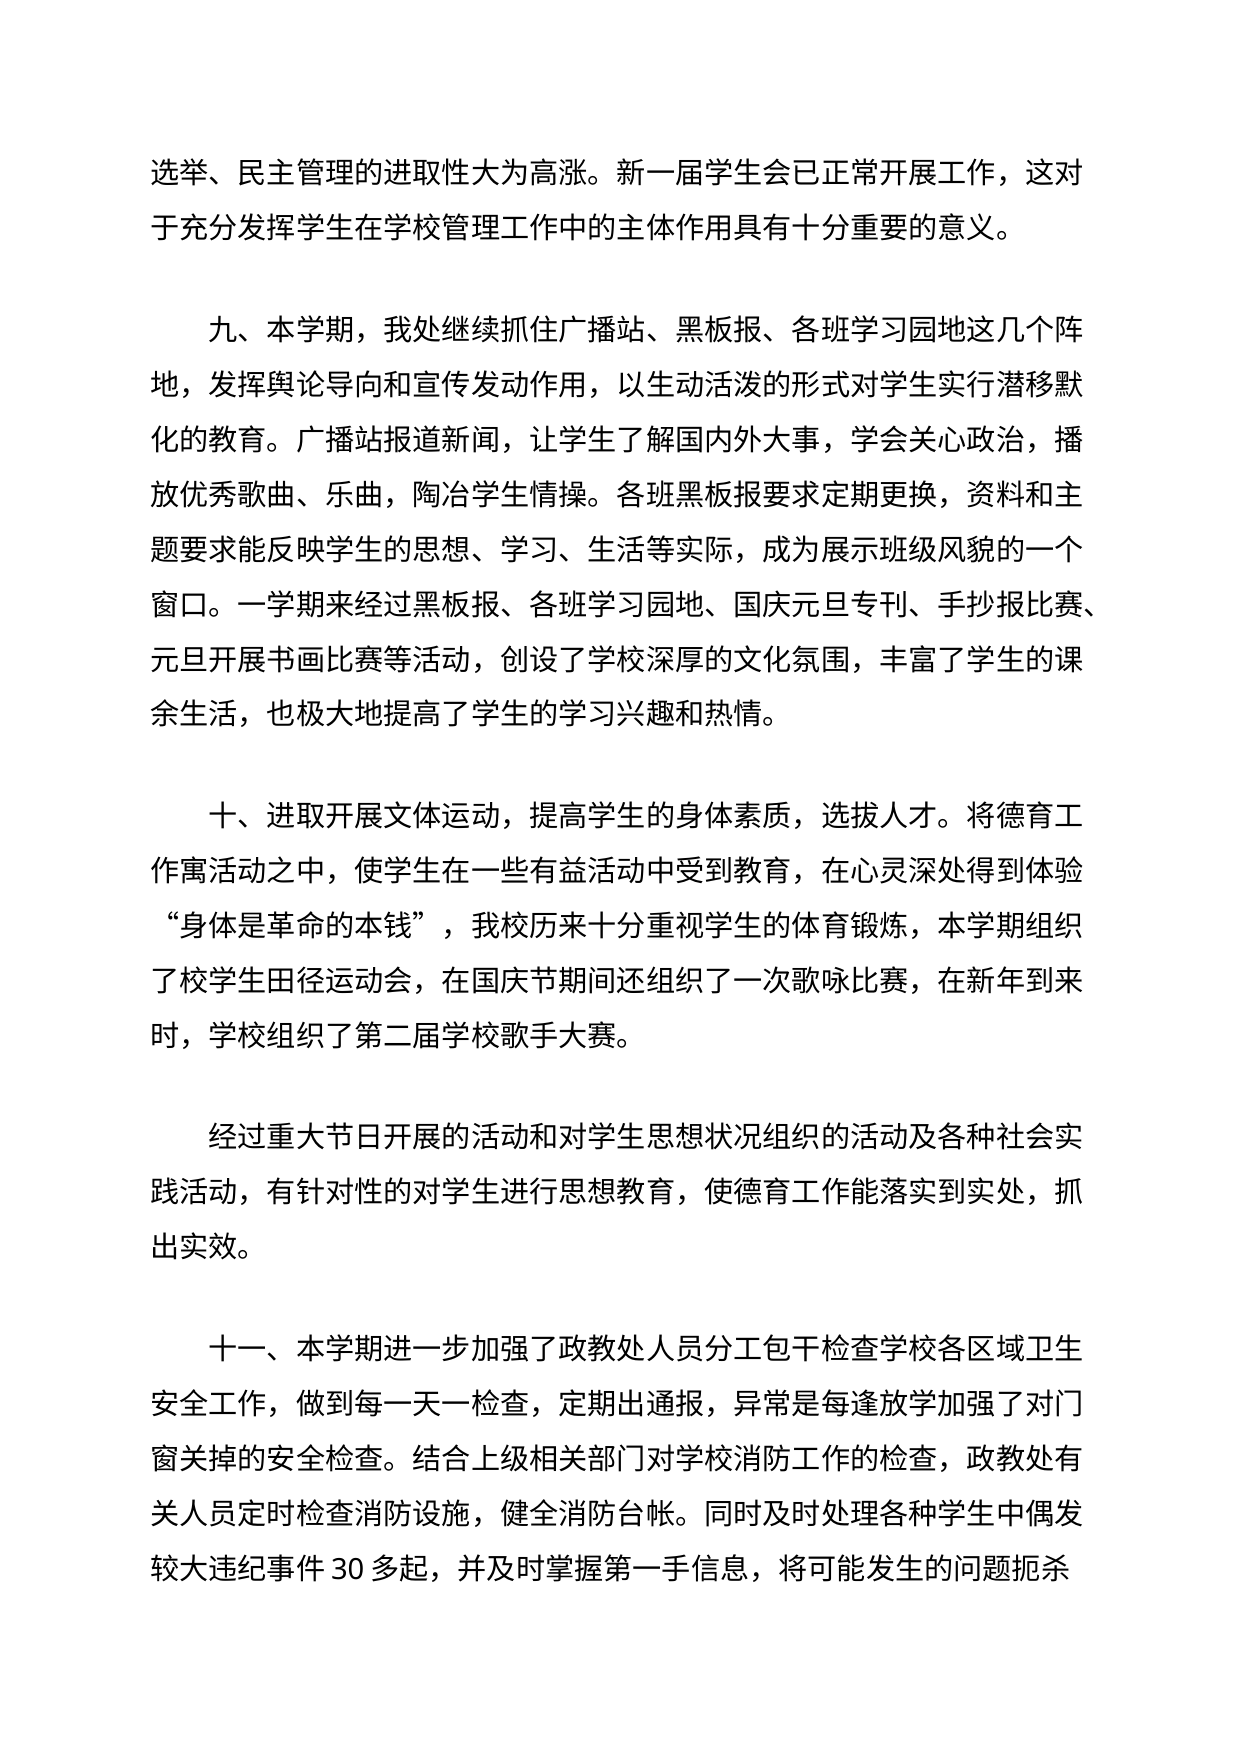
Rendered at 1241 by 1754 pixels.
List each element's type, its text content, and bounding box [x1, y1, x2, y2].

text 九、本学期，我处继续抓住广播站、黑板报、各班学习园地这几个阵地，发挥舆论导向和宣传发动作用，以生动活泼的形式对学生实行潜移默化的教育。广播站报道新闻，让学生了解国内外大事，学会关心政治，播放优秀歌曲、乐曲，陶冶学生情操。各班黑板报要求定期更换，资料和主题要求能反映学生的思想、学习、生活等实际，成为展示班级风貌的一个窗口。一学期来经过黑板报、各班学习园地、国庆元旦专刊、手抄报比赛、元旦开展书画比赛等活动，创设了学校深厚的文化氛围，丰富了学生的课余生活，也极大地提高了学生的学习兴趣和热情。 [150, 307, 1090, 733]
text 十、进取开展文体运动，提高学生的身体素质，选拔人才。将德育工作寓活动之中，使学生在一些有益活动中受到教育，在心灵深处得到体验“身体是革命的本钱”，我校历来十分重视学生的体育锻炼，本学期组织了校学生田径运动会，在国庆节期间还组织了一次歌咏比赛，在新年到来时，学校组织了第二届学校歌手大赛。 [150, 793, 1090, 1054]
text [150, 150, 1090, 247]
text 经过重大节日开展的活动和对学生思想状况组织的活动及各种社会实践活动，有针对性的对学生进行思想教育，使德育工作能落实到实处，抓出实效。 [150, 1114, 1090, 1266]
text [150, 1326, 1090, 1588]
